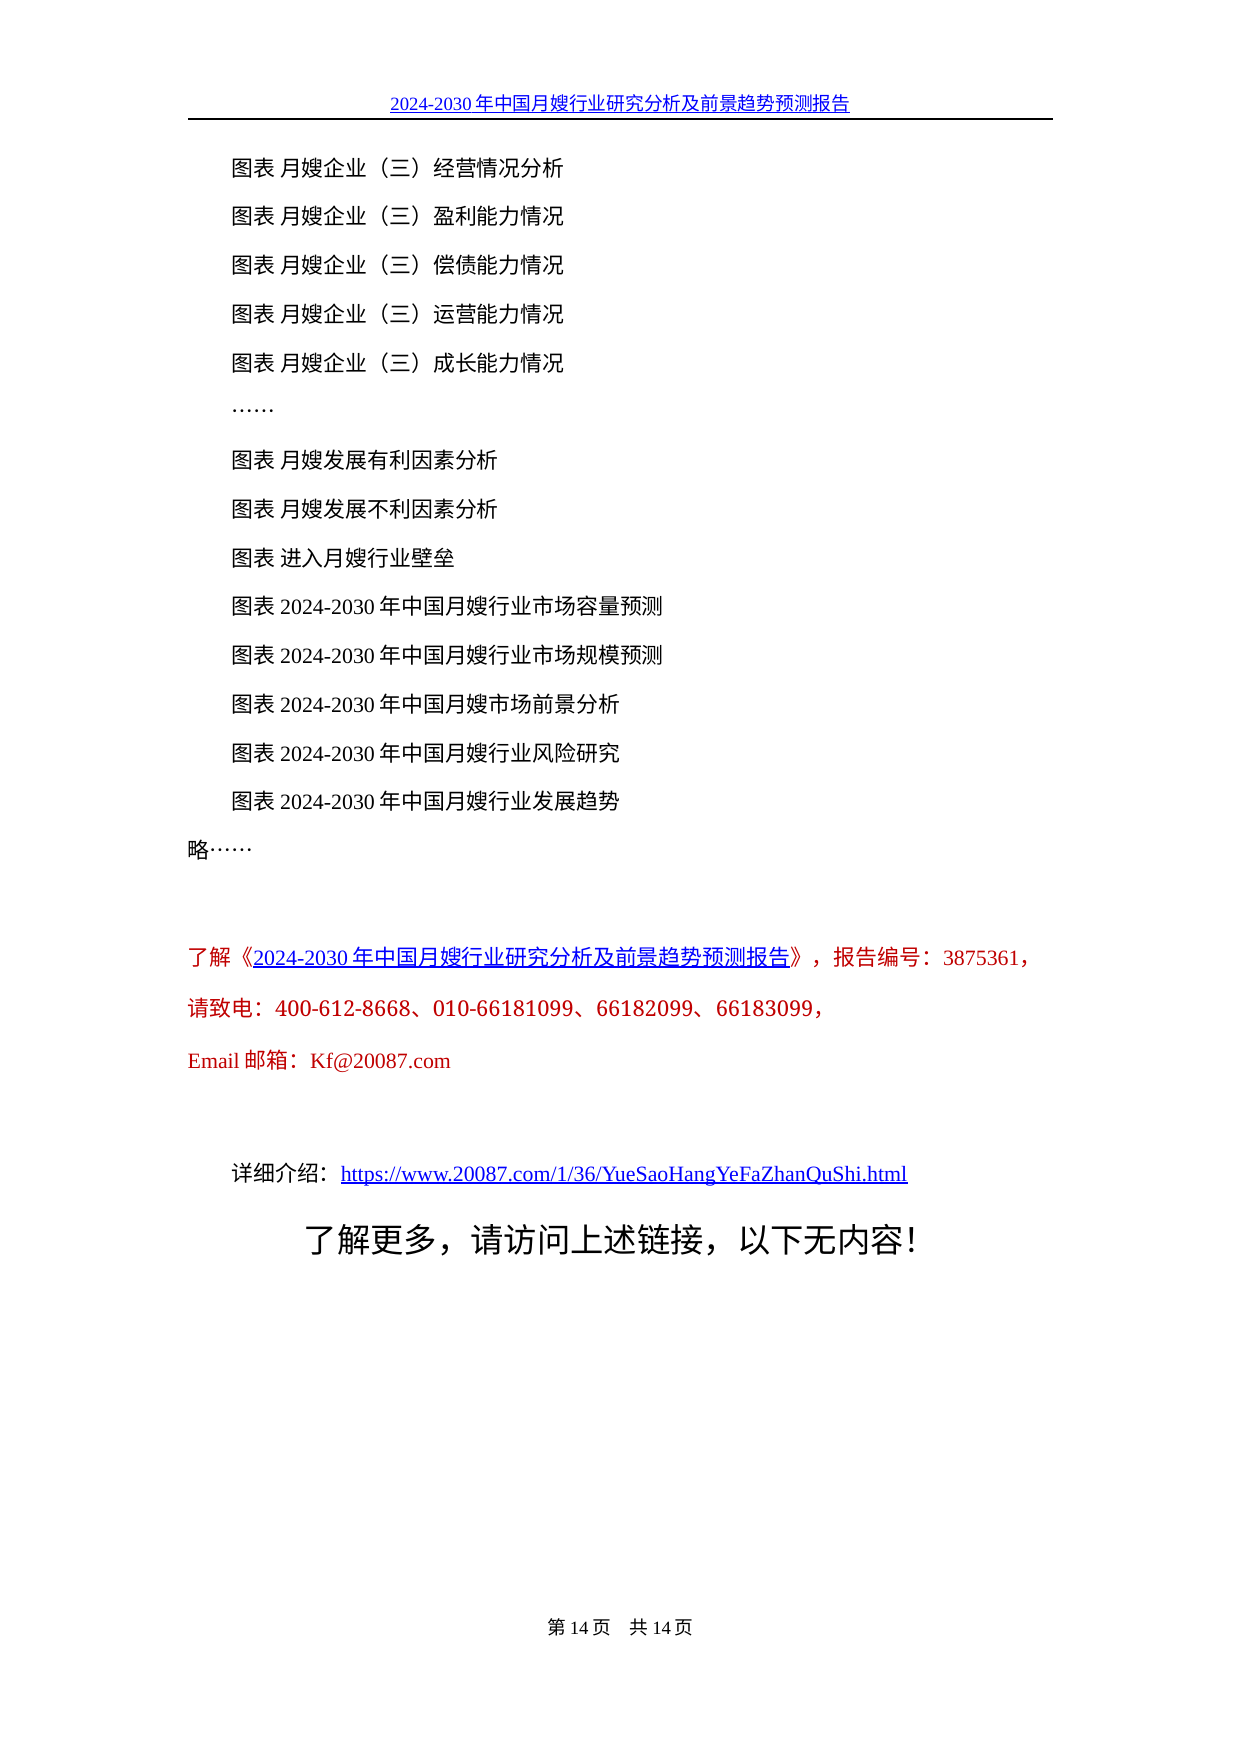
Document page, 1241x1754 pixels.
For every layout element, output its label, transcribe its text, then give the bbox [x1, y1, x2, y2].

text 请致电：400-612-8668、010-66181099、66182099、66183099， [187, 991, 1053, 1023]
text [187, 150, 1053, 865]
text 了解《2024-2030年中国月嫂行业研究分析及前景趋势预测报告》，报告编号：3875361， [187, 939, 1053, 972]
text Email邮箱：Kf@20087.com [187, 1042, 1053, 1075]
text 详细介绍：https://www.20087.com/1/36/YueSaoHangYeFaZhanQuShi.html [187, 1155, 1053, 1188]
title 了解更多，请访问上述链接，以下无内容！ [187, 1205, 1053, 1270]
